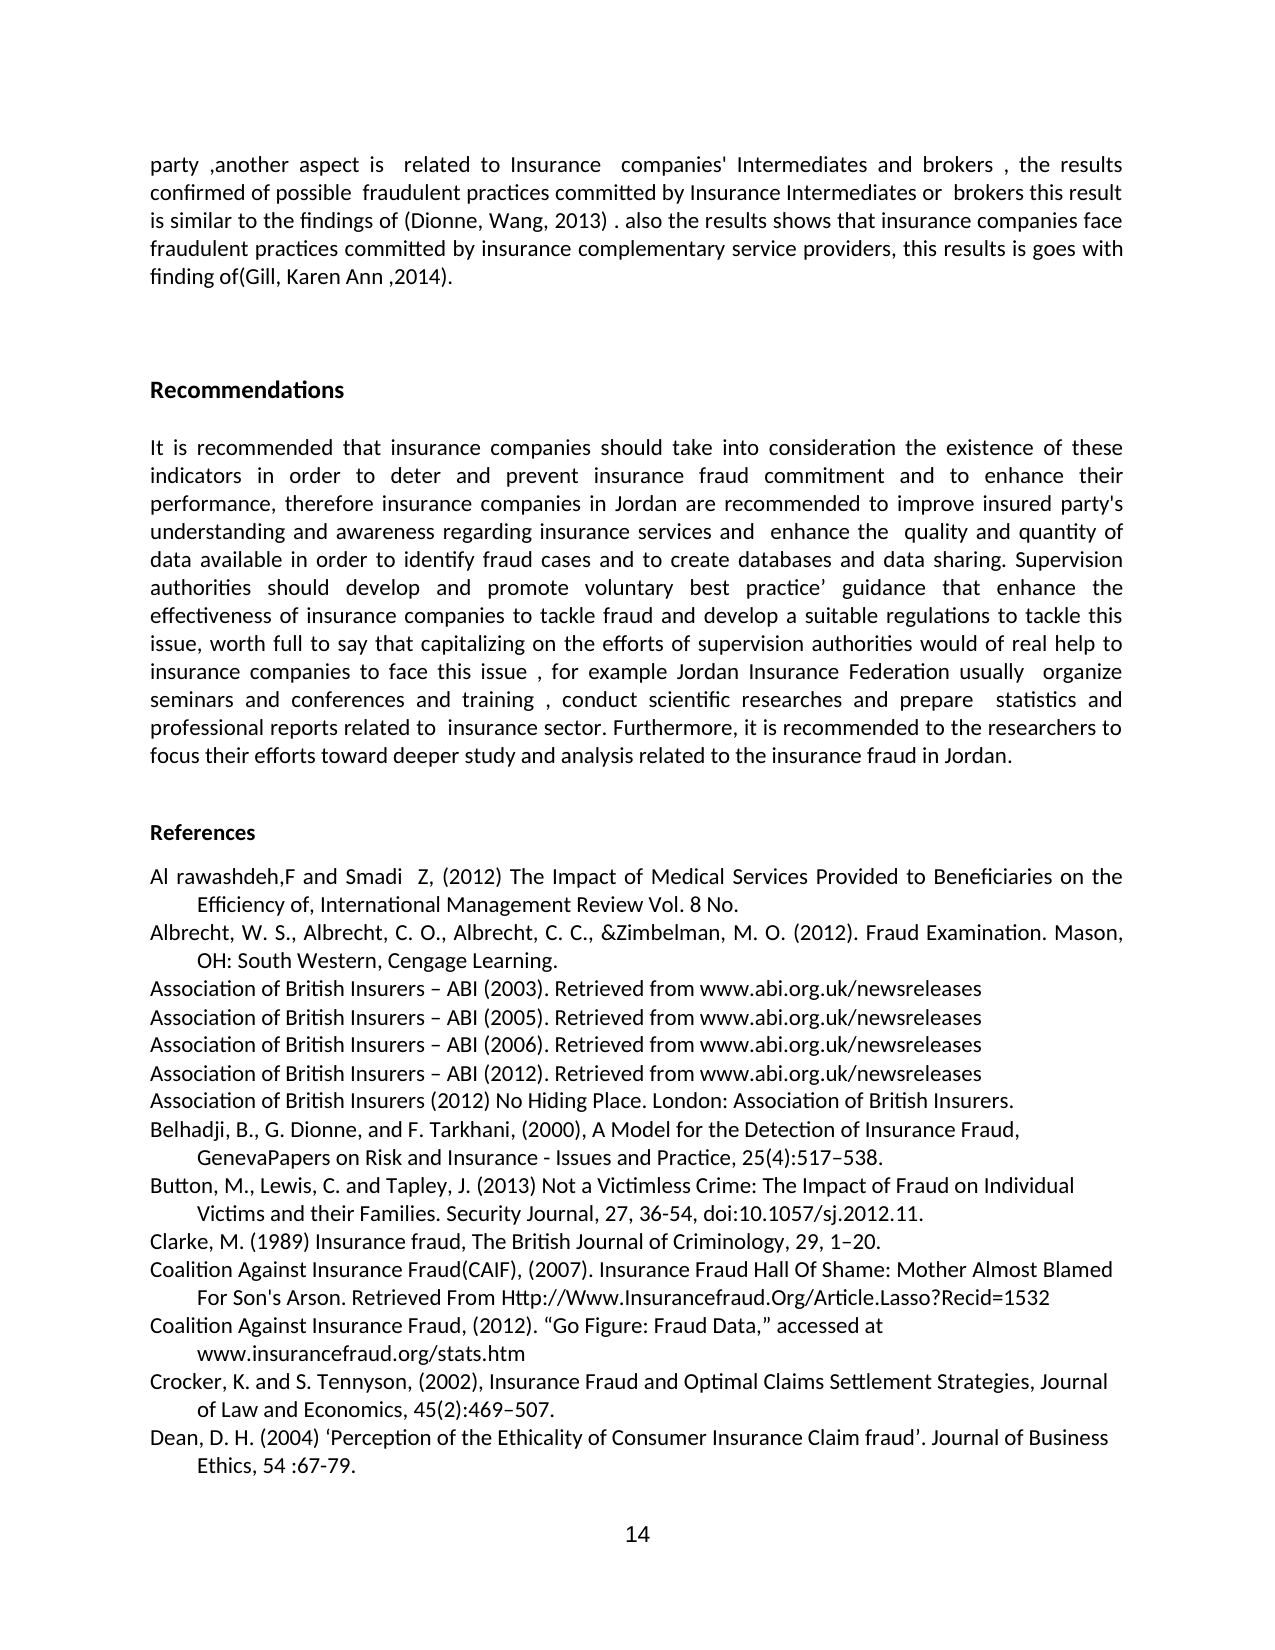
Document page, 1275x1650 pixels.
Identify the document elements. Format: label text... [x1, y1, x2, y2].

text Association of British Insurers – ABI (2006). Retrieved from www.abi.org.uk/newsreleases [150, 1031, 1125, 1059]
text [150, 150, 1125, 290]
text Albrecht, W. S., Albrecht, C. O., Albrecht, C. C., &Zimbelman, M. O. (2012). Fraud Examination. Mason, OH: South Western, Cengage Learning. [150, 918, 1125, 974]
text Belhadji, B., G. Dionne, and F. Tarkhani, (2000), A Model for the Detection of Insurance Fraud, GenevaPapers on Risk and Insurance - Issues and Practice, 25(4):517–538. [150, 1115, 1125, 1171]
text Clarke, M. (1989) Insurance fraud, The British Journal of Criminology, 29, 1–20. [150, 1227, 1125, 1255]
text Association of British Insurers – ABI (2012). Retrieved from www.abi.org.uk/newsreleases [150, 1059, 1125, 1087]
text Coalition Against Insurance Fraud, (2012). “Go Figure: Fraud Data,” accessed at www.insurancefraud.org/stats.htm [150, 1311, 1125, 1367]
text Association of British Insurers – ABI (2003). Retrieved from www.abi.org.uk/newsreleases [150, 974, 1125, 1003]
text Association of British Insurers (2012) No Hiding Place. London: Association of British Insurers. [150, 1087, 1125, 1115]
text Al rawashdeh,F and Smadi Z, (2012) The Impact of Medical Services Provided to Beneficiaries on the Efficiency of, International Management Review Vol. 8 No. [150, 862, 1125, 918]
text References [150, 818, 1125, 846]
text Association of British Insurers – ABI (2005). Retrieved from www.abi.org.uk/newsreleases [150, 1003, 1125, 1031]
text Recommendations [150, 374, 1125, 405]
text Coalition Against Insurance Fraud(CAIF), (2007). Insurance Fraud Hall Of Shame: Mother Almost Blamed For Son's Arson. Retrieved From Http://Www.Insurancefraud.Org/Article.Lasso?Recid=1532 [150, 1255, 1125, 1311]
text Button, M., Lewis, C. and Tapley, J. (2013) Not a Victimless Crime: The Impact of Fraud on Individual Victims and their Families. Security Journal, 27, 36-54, doi:10.1057/sj.2012.11. [150, 1171, 1125, 1227]
text Dean, D. H. (2004) ‘Perception of the Ethicality of Consumer Insurance Claim fraud’. Journal of Business Ethics, 54 :67-79. [150, 1423, 1125, 1479]
text Crocker, K. and S. Tennyson, (2002), Insurance Fraud and Optimal Claims Settlement Strategies, Journal of Law and Economics, 45(2):469–507. [150, 1367, 1125, 1423]
text It is recommended that insurance companies should take into consideration the existence of these indicators in order to deter and prevent insurance fraud commitment and to enhance their performance, therefore insurance companies in Jordan are recommended to improve insured party's understanding and awareness regarding insurance services and enhance the quality and quantity of data available in order to identify fraud cases and to create databases and data sharing. Supervision authorities should develop and promote voluntary best practice’ guidance that enhance the effectiveness of insurance companies to tackle fraud and develop a suitable regulations to tackle this issue, worth full to say that capitalizing on the efforts of supervision authorities would of real help to insurance companies to face this issue , for example Jordan Insurance Federation usually organize seminars and conferences and training , conduct scientific researches and prepare statistics and professional reports related to insurance sector. Furthermore, it is recommended to the researchers to focus their efforts toward deeper study and analysis related to the insurance fraud in Jordan. [150, 433, 1125, 769]
